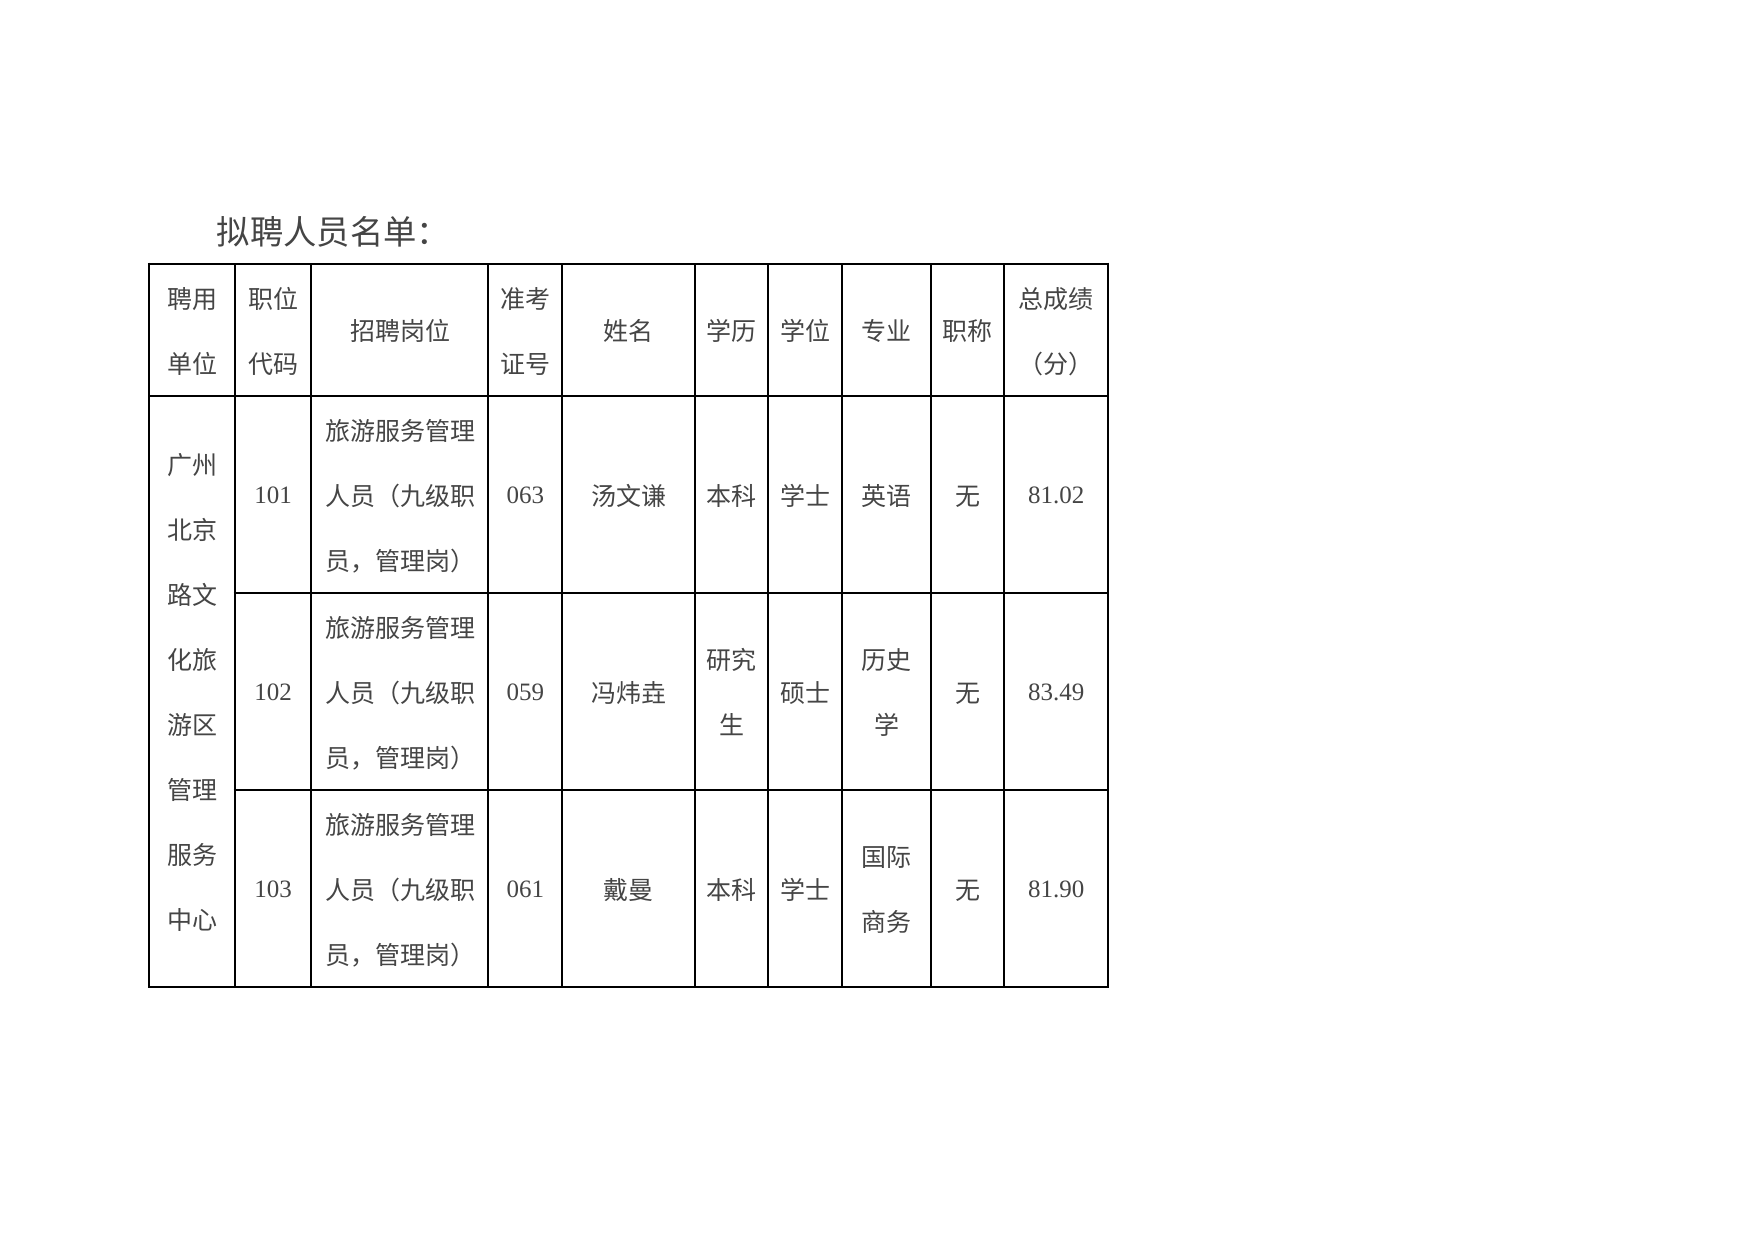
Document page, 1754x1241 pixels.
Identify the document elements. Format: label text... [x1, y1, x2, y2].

table_cell 英语 [843, 397, 930, 592]
text 拟聘人员名单： [150, 198, 1604, 263]
table_header 聘用单位 [150, 265, 234, 395]
table_cell 无 [932, 791, 1003, 986]
table_cell 硕士 [769, 594, 841, 789]
table_cell 无 [932, 397, 1003, 592]
table_cell 旅游服务管理人员（九级职员，管理岗） [312, 397, 487, 592]
table_header 学历 [696, 265, 767, 395]
table_header 学位 [769, 265, 841, 395]
table_cell 国际商务 [843, 791, 930, 986]
table_cell 广州北京路文化旅游区管理服务中心 [150, 397, 234, 986]
table_header 职称 [932, 265, 1003, 395]
table_cell 81.90 [1005, 791, 1107, 986]
table_cell 研究生 [696, 594, 767, 789]
table_cell 102 [236, 594, 310, 789]
table_cell 旅游服务管理人员（九级职员，管理岗） [312, 594, 487, 789]
table_cell 本科 [696, 791, 767, 986]
table_cell 101 [236, 397, 310, 592]
table_cell 学士 [769, 397, 841, 592]
table_cell 本科 [696, 397, 767, 592]
table_header 职位代码 [236, 265, 310, 395]
table_cell 旅游服务管理人员（九级职员，管理岗） [312, 791, 487, 986]
table_cell 103 [236, 791, 310, 986]
table_cell 无 [932, 594, 1003, 789]
table_cell 学士 [769, 791, 841, 986]
table_cell 冯炜垚 [563, 594, 694, 789]
table_cell 81.02 [1005, 397, 1107, 592]
table_cell 历史学 [843, 594, 930, 789]
table_header 招聘岗位 [312, 265, 487, 395]
table_cell 戴曼 [563, 791, 694, 986]
table_header 专业 [843, 265, 930, 395]
table_cell 061 [489, 791, 561, 986]
table_cell 063 [489, 397, 561, 592]
table_header 总成绩（分） [1005, 265, 1107, 395]
table_cell 汤文谦 [563, 397, 694, 592]
table_header 准考证号 [489, 265, 561, 395]
table_cell 059 [489, 594, 561, 789]
table_cell 83.49 [1005, 594, 1107, 789]
table_header 姓名 [563, 265, 694, 395]
